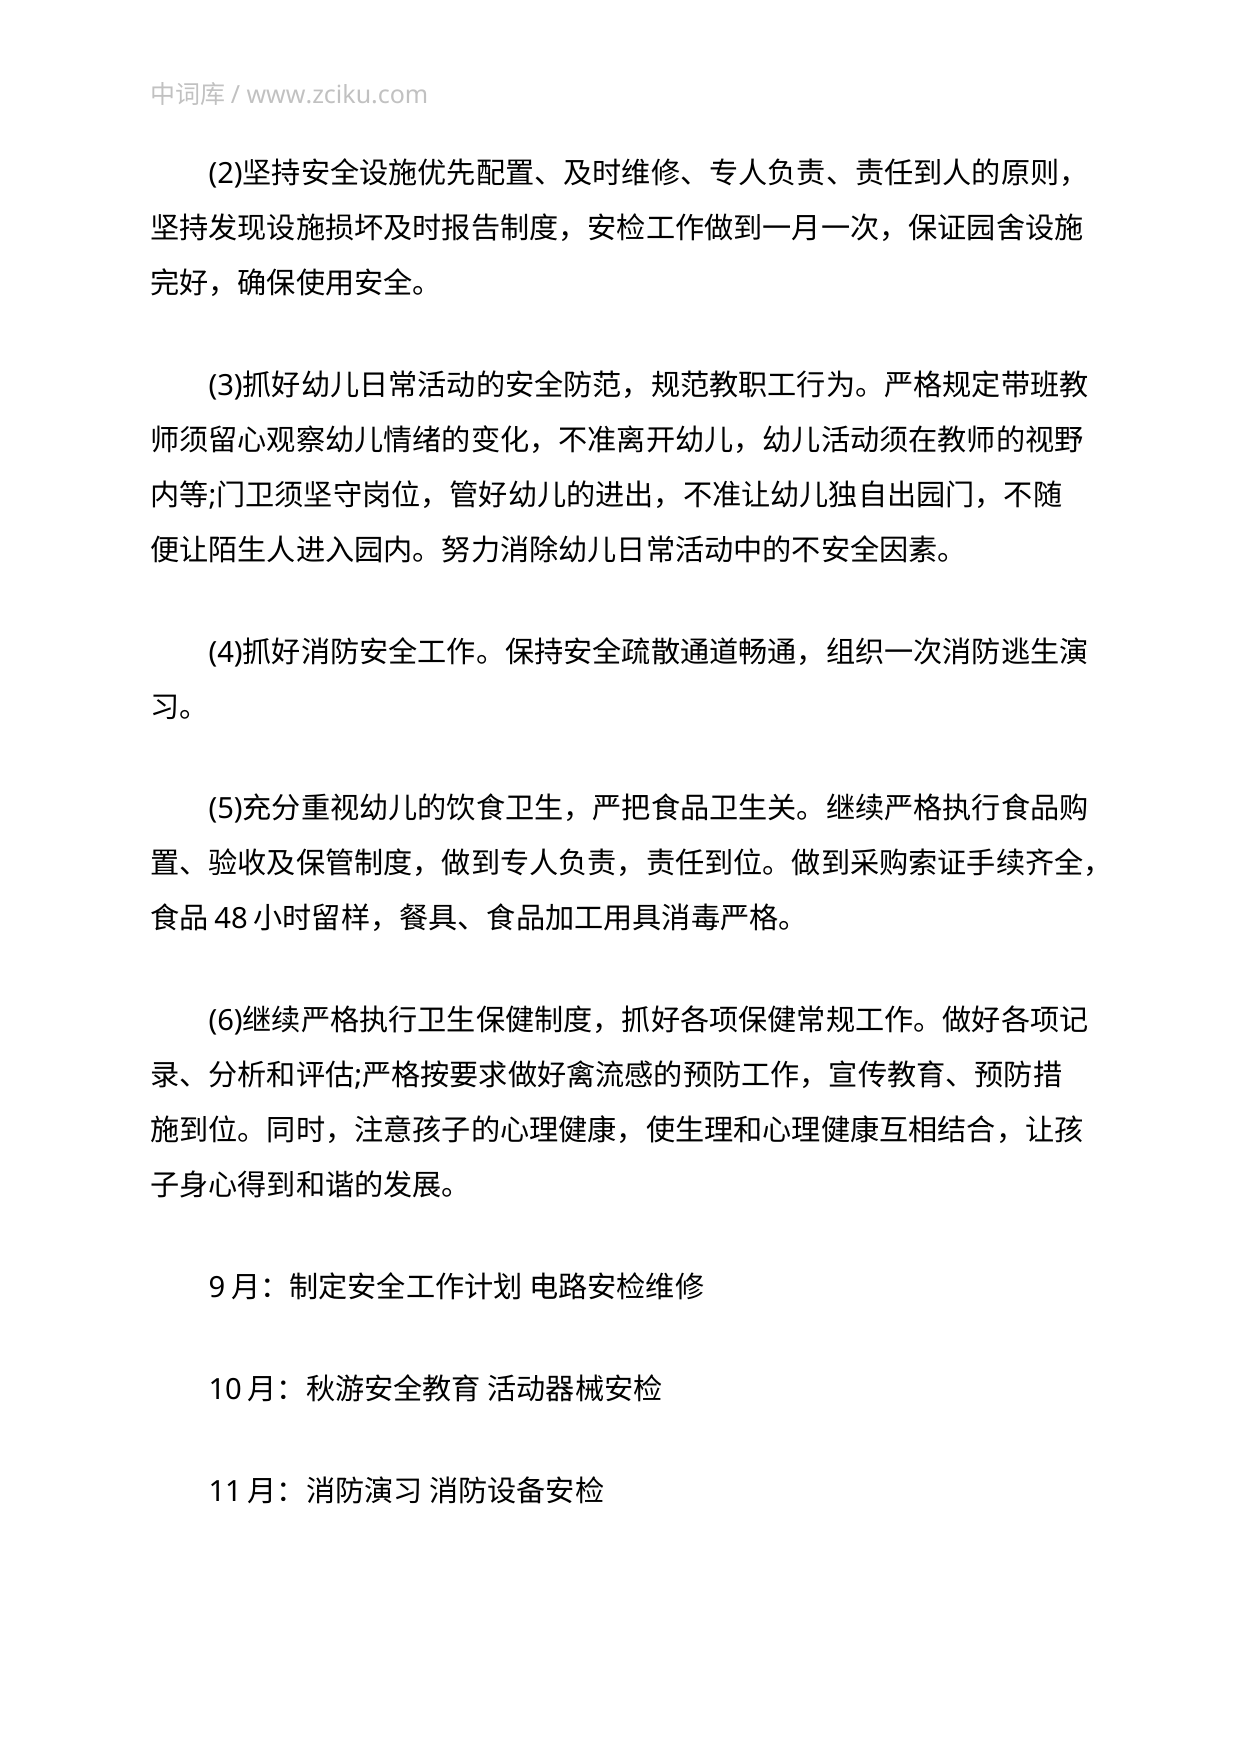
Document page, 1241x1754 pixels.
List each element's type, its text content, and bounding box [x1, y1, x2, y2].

text 10月：秋游安全教育 活动器械安检 [150, 1366, 1090, 1408]
text (3)抓好幼儿日常活动的安全防范，规范教职工行为。严格规定带班教师须留心观察幼儿情绪的变化，不准离开幼儿，幼儿活动须在教师的视野内等;门卫须坚守岗位，管好幼儿的进出，不准让幼儿独自出园门，不随便让陌生人进入园内。努力消除幼儿日常活动中的不安全因素。 [150, 362, 1090, 569]
text (5)充分重视幼儿的饮食卫生，严把食品卫生关。继续严格执行食品购置、验收及保管制度，做到专人负责，责任到位。做到采购索证手续齐全，食品48小时留样，餐具、食品加工用具消毒严格。 [150, 785, 1090, 937]
text 11月：消防演习 消防设备安检 [150, 1468, 1090, 1510]
text (4)抓好消防安全工作。保持安全疏散通道畅通，组织一次消防逃生演习。 [150, 628, 1090, 726]
text (2)坚持安全设施优先配置、及时维修、专人负责、责任到人的原则，坚持发现设施损坏及时报告制度，安检工作做到一月一次，保证园舍设施完好，确保使用安全。 [150, 150, 1090, 302]
text (6)继续严格执行卫生保健制度，抓好各项保健常规工作。做好各项记录、分析和评估;严格按要求做好禽流感的预防工作，宣传教育、预防措施到位。同时，注意孩子的心理健康，使生理和心理健康互相结合，让孩子身心得到和谐的发展。 [150, 997, 1090, 1204]
text 9月：制定安全工作计划 电路安检维修 [150, 1264, 1090, 1306]
